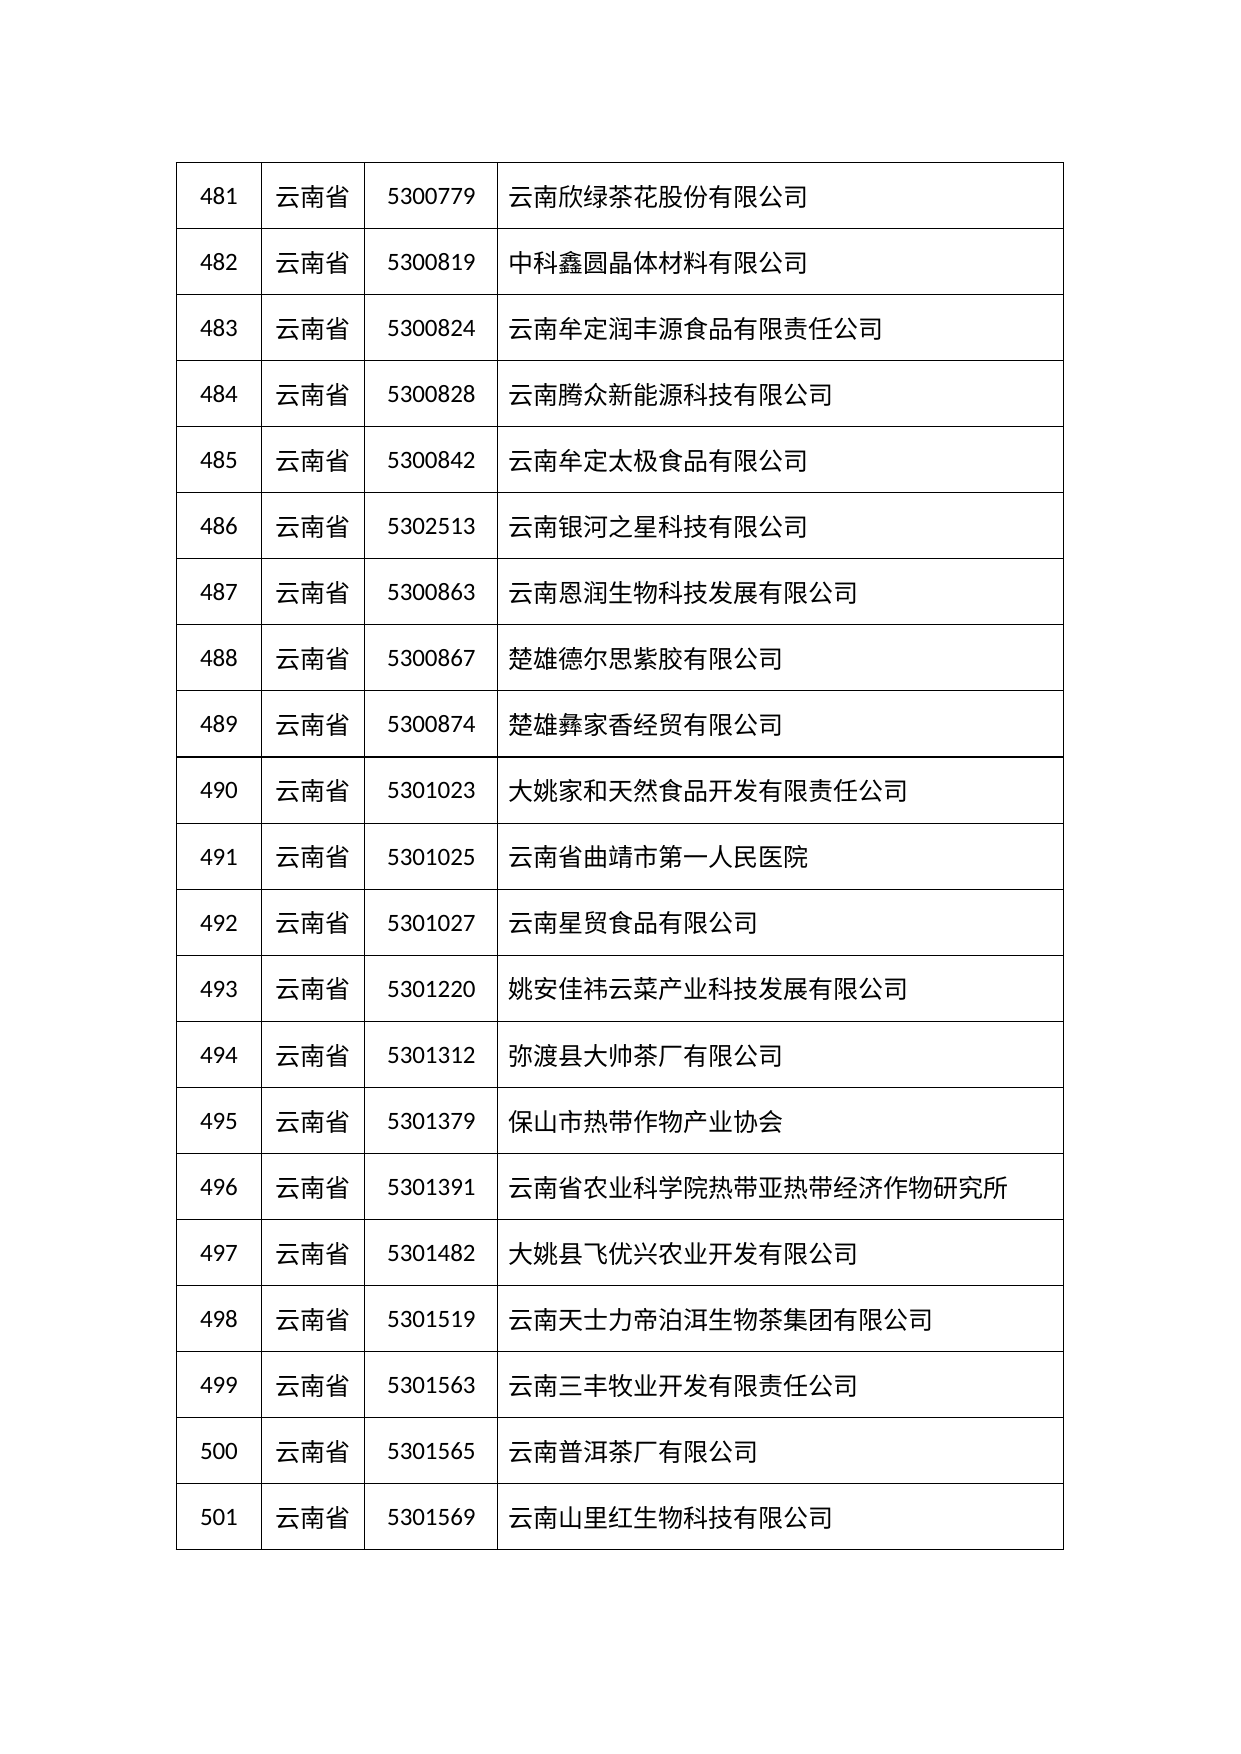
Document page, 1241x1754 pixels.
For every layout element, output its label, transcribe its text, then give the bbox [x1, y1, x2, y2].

table_cell 486 [177, 493, 261, 558]
table_cell 5300819 [365, 229, 497, 294]
table_cell 5301027 [365, 890, 497, 954]
table_cell 5302513 [365, 493, 497, 558]
table_cell 云南省 [262, 229, 364, 294]
table_cell 5301563 [365, 1352, 497, 1417]
table_cell 云南省 [262, 1286, 364, 1351]
table_cell 云南省 [262, 1484, 364, 1549]
table_cell 云南省 [262, 493, 364, 558]
table_cell 5300863 [365, 559, 497, 624]
table_cell 云南省 [262, 1220, 364, 1285]
table_cell 5300842 [365, 427, 497, 492]
table_cell 云南省 [262, 1154, 364, 1219]
table_cell 5301565 [365, 1418, 497, 1483]
table_cell 5301519 [365, 1286, 497, 1351]
table_cell 487 [177, 559, 261, 624]
table_cell 中科鑫圆晶体材料有限公司 [498, 229, 1063, 294]
table_cell 云南恩润生物科技发展有限公司 [498, 559, 1063, 624]
table_cell 5300867 [365, 625, 497, 690]
table_cell 481 [177, 163, 261, 228]
table_cell 保山市热带作物产业协会 [498, 1088, 1063, 1153]
table_cell 云南省 [262, 559, 364, 624]
table_cell 496 [177, 1154, 261, 1219]
table_cell 云南山里红生物科技有限公司 [498, 1484, 1063, 1549]
table_cell 云南银河之星科技有限公司 [498, 493, 1063, 558]
table_cell 5300828 [365, 361, 497, 426]
table_cell 云南省农业科学院热带亚热带经济作物研究所 [498, 1154, 1063, 1219]
table_cell 489 [177, 691, 261, 756]
table_cell 5301391 [365, 1154, 497, 1219]
table_cell 云南腾众新能源科技有限公司 [498, 361, 1063, 426]
table_cell 5301482 [365, 1220, 497, 1285]
table_cell 501 [177, 1484, 261, 1549]
table_cell 大姚家和天然食品开发有限责任公司 [498, 758, 1063, 822]
table_cell 5301025 [365, 824, 497, 888]
table_cell 云南省 [262, 625, 364, 690]
table_cell 494 [177, 1022, 261, 1087]
table_cell 云南省 [262, 1418, 364, 1483]
table_cell 云南牟定润丰源食品有限责任公司 [498, 295, 1063, 360]
table_cell 485 [177, 427, 261, 492]
table_cell 云南省 [262, 1088, 364, 1153]
table_cell 云南星贸食品有限公司 [498, 890, 1063, 954]
table_cell 492 [177, 890, 261, 954]
table_cell 云南省 [262, 691, 364, 756]
table_cell 云南省 [262, 295, 364, 360]
table_cell 云南省 [262, 758, 364, 822]
table_cell 5301023 [365, 758, 497, 822]
table_cell 云南省 [262, 824, 364, 888]
table_cell 云南三丰牧业开发有限责任公司 [498, 1352, 1063, 1417]
table_cell 5301312 [365, 1022, 497, 1087]
table_cell 499 [177, 1352, 261, 1417]
table_cell 云南省 [262, 427, 364, 492]
table_cell 云南省 [262, 1352, 364, 1417]
table_cell 500 [177, 1418, 261, 1483]
table_cell 楚雄德尔思紫胶有限公司 [498, 625, 1063, 690]
table_cell 姚安佳祎云菜产业科技发展有限公司 [498, 956, 1063, 1021]
table_cell 5301220 [365, 956, 497, 1021]
table_cell 5301569 [365, 1484, 497, 1549]
table_cell 5300824 [365, 295, 497, 360]
table_cell 大姚县飞优兴农业开发有限公司 [498, 1220, 1063, 1285]
table_cell 498 [177, 1286, 261, 1351]
table_cell 483 [177, 295, 261, 360]
table_cell 云南省 [262, 361, 364, 426]
table_cell 491 [177, 824, 261, 888]
table_cell 云南省 [262, 1022, 364, 1087]
table_cell 云南普洱茶厂有限公司 [498, 1418, 1063, 1483]
table_cell 495 [177, 1088, 261, 1153]
table_cell 云南欣绿茶花股份有限公司 [498, 163, 1063, 228]
table_cell 493 [177, 956, 261, 1021]
table_cell 云南省曲靖市第一人民医院 [498, 824, 1063, 888]
table_cell 497 [177, 1220, 261, 1285]
table_cell 484 [177, 361, 261, 426]
table_cell 5301379 [365, 1088, 497, 1153]
table_cell 云南省 [262, 890, 364, 954]
table_cell 482 [177, 229, 261, 294]
table_cell 云南省 [262, 163, 364, 228]
table_cell 488 [177, 625, 261, 690]
table_cell 5300779 [365, 163, 497, 228]
table_cell 楚雄彝家香经贸有限公司 [498, 691, 1063, 756]
table_cell 云南天士力帝泊洱生物茶集团有限公司 [498, 1286, 1063, 1351]
table_cell 弥渡县大帅茶厂有限公司 [498, 1022, 1063, 1087]
table_cell 5300874 [365, 691, 497, 756]
table_cell 云南省 [262, 956, 364, 1021]
table_cell 云南牟定太极食品有限公司 [498, 427, 1063, 492]
table_cell 490 [177, 758, 261, 822]
